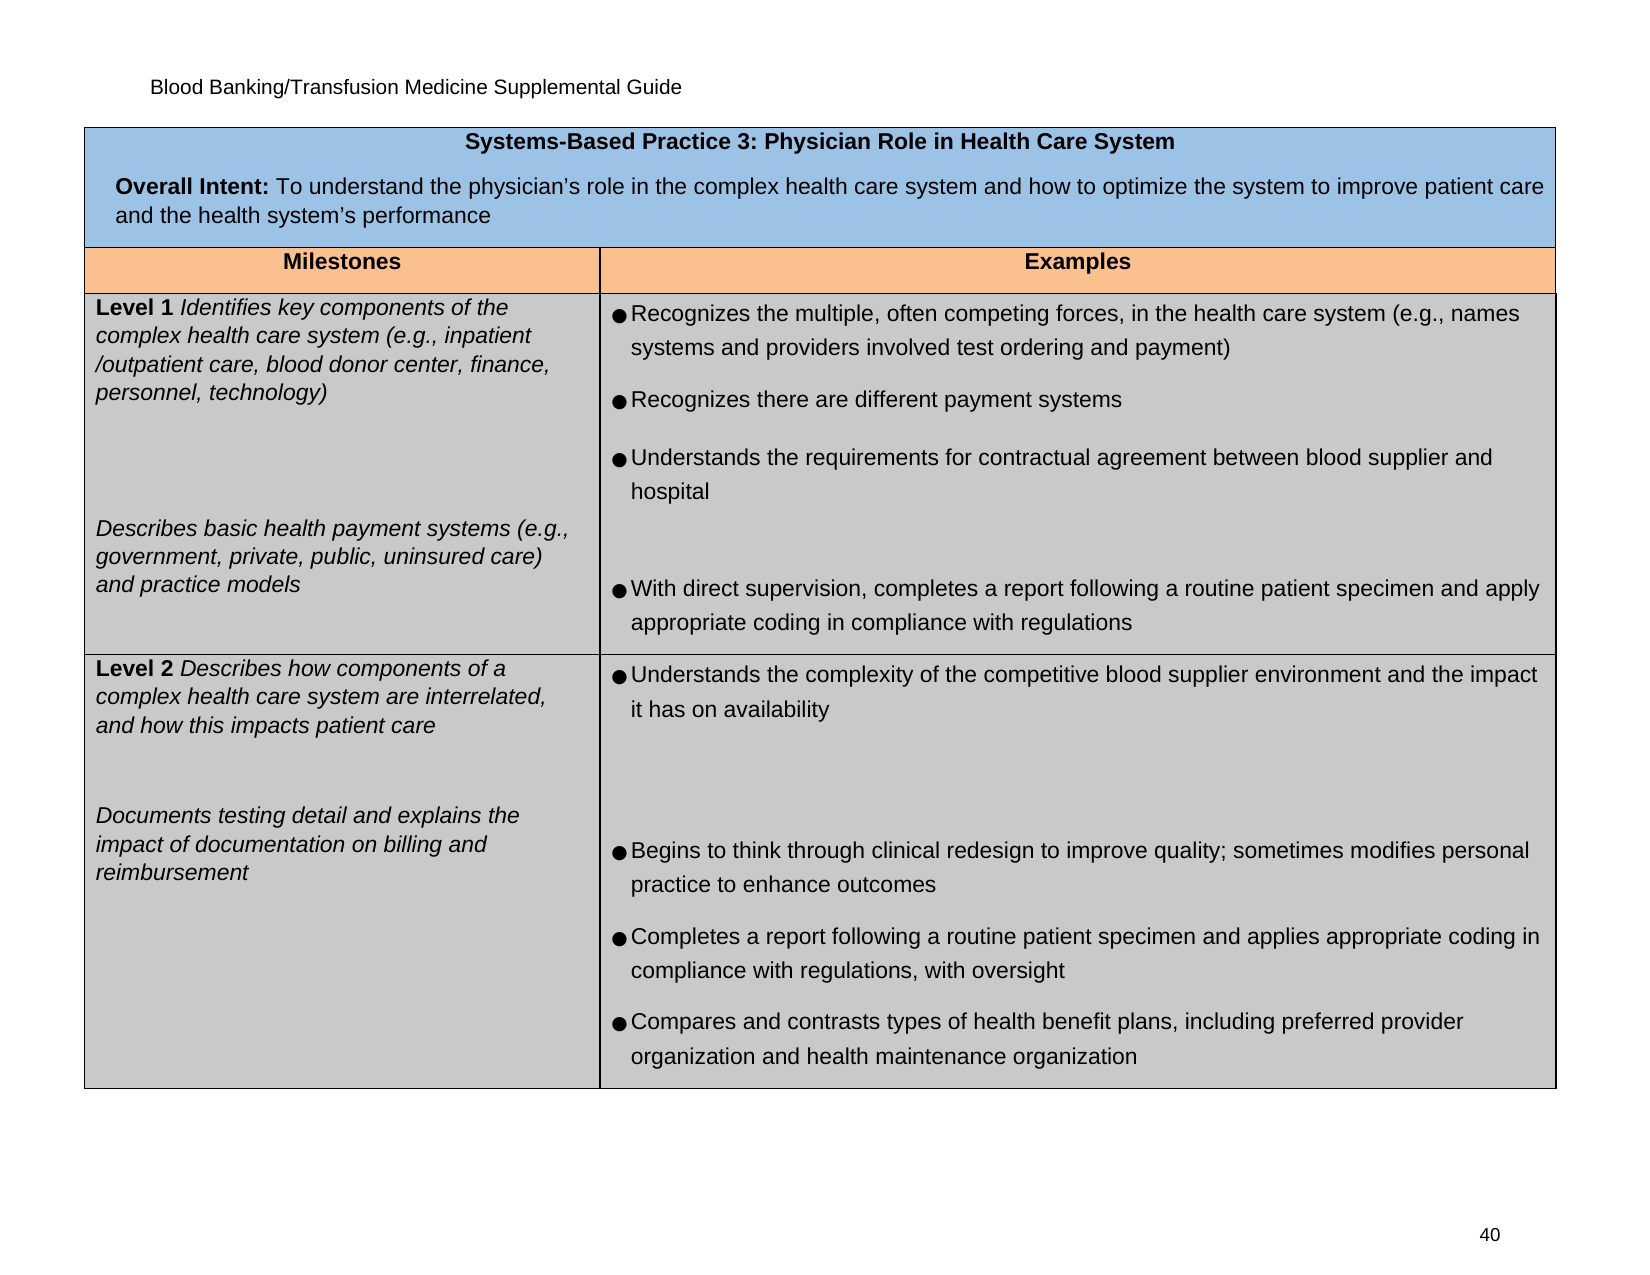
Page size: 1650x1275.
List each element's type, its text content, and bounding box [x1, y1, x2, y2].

table_cell Level 2 Describes how components of a complex health care system are interrelated, and how this impacts patient care Documents testing detail and explains the impact of documentation on billing and reimbursement [85, 655, 599, 1088]
table_header Systems-Based Practice 3: Physician Role in Health Care System Overall Intent: To understand the physician’s role in the complex health care system and how to optimize the system to improve patient care and the health system’s performance [85, 128, 1555, 247]
table_cell Recognizes the multiple, often competing forces, in the health care system (e.g., names systems and providers involved test ordering and payment) Recognizes there are different payment systems Understands the requirements for contractual agreement between blood supplier and hospital With direct supervision, completes a report following a routine patient specimen and apply appropriate coding in compliance with regulations [601, 294, 1555, 654]
table_cell Examples [601, 248, 1555, 293]
table_cell Understands the complexity of the competitive blood supplier environment and the impact it has on availability Begins to think through clinical redesign to improve quality; sometimes modifies personal practice to enhance outcomes Completes a report following a routine patient specimen and applies appropriate coding in compliance with regulations, with oversight Compares and contrasts types of health benefit plans, including preferred provider organization and health maintenance organization [601, 655, 1555, 1088]
table_cell Level 1 Identifies key components of the complex health care system (e.g., inpatient /outpatient care, blood donor center, finance, personnel, technology) Describes basic health payment systems (e.g., government, private, public, uninsured care) and practice models [85, 294, 599, 654]
table_cell Milestones [85, 248, 599, 293]
